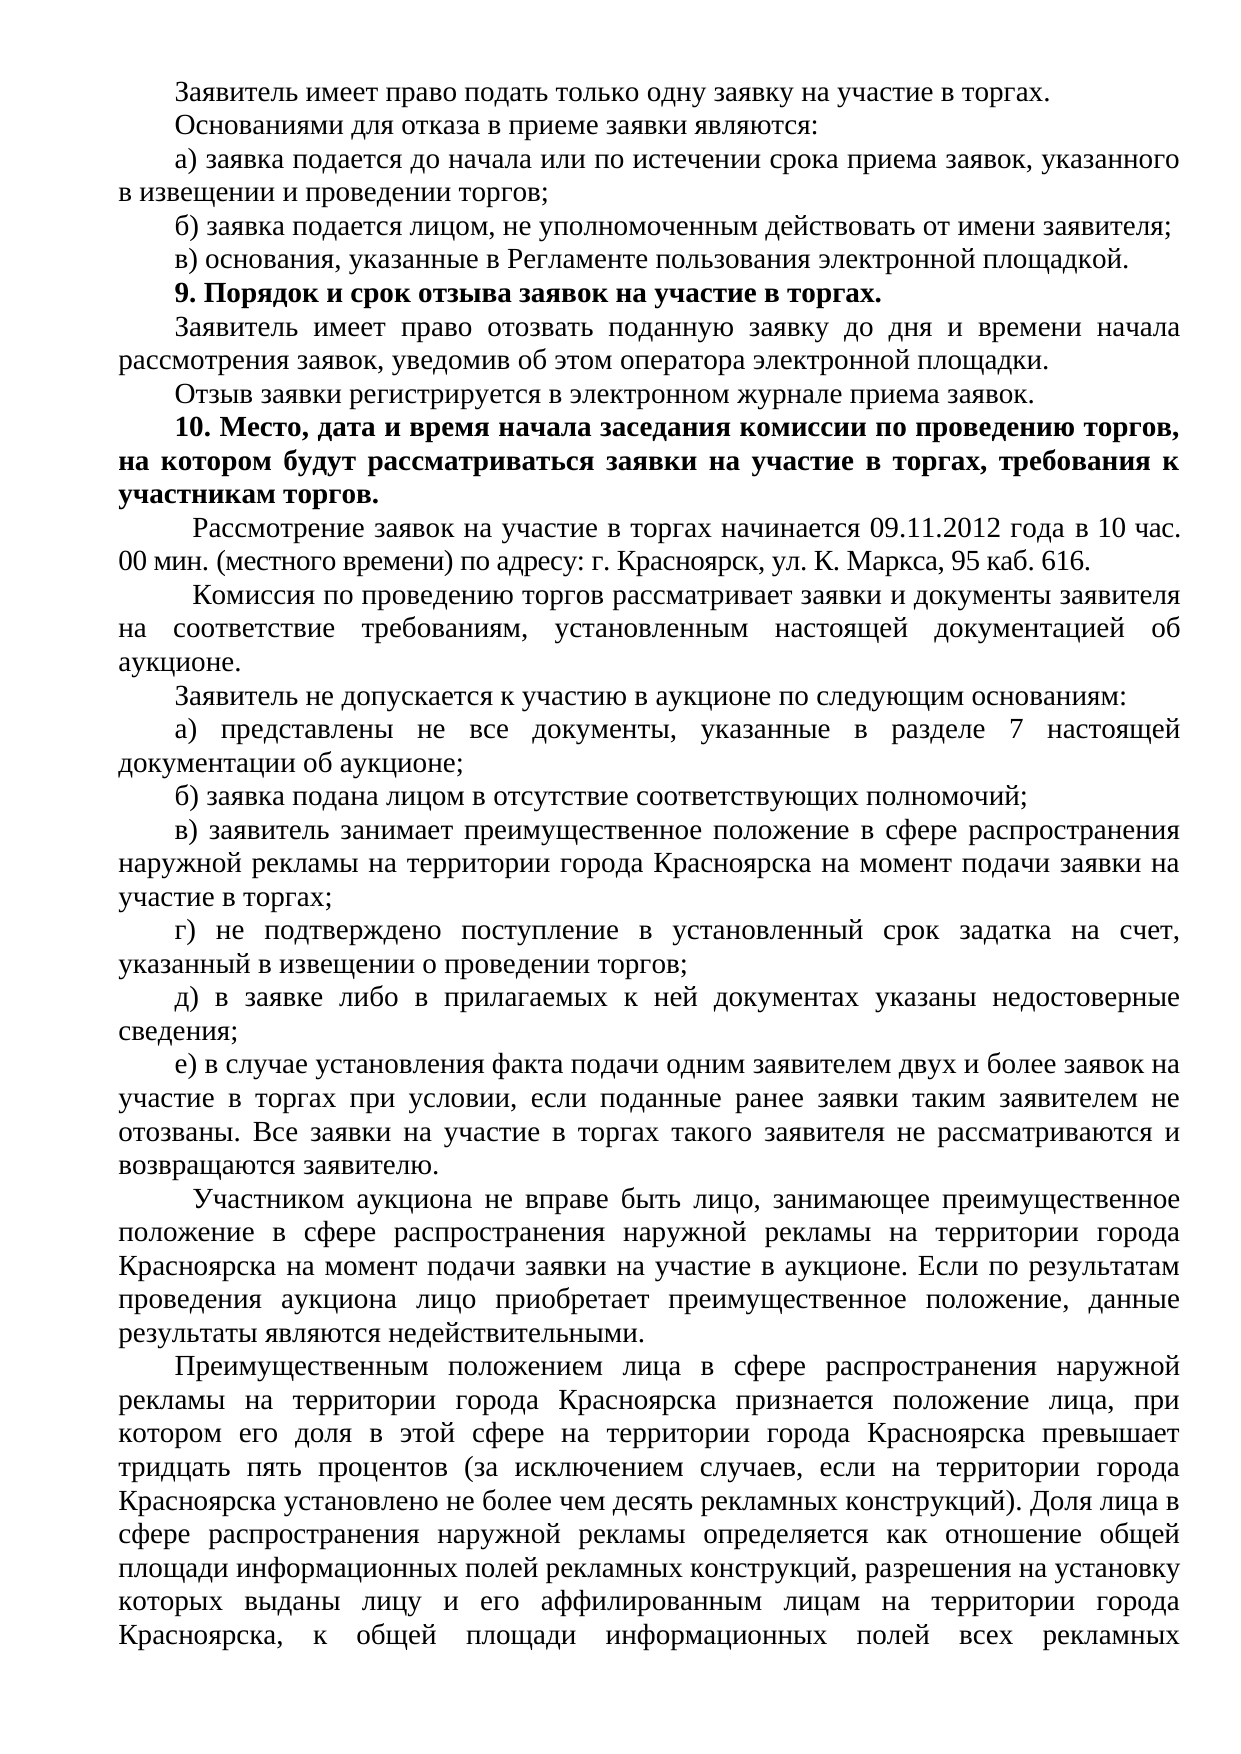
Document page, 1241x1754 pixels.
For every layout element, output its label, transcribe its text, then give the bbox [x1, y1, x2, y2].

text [118, 1348, 1181, 1650]
text а) представлены не все документы, указанные в разделе 7 настоящей документации об аукционе; [118, 711, 1181, 778]
text г) не подтверждено поступление в установленный срок задатка на счет, указанный в извещении о проведении торгов; [118, 912, 1181, 979]
text в) основания, указанные в Регламенте пользования электронной площадкой. [118, 242, 1181, 275]
text Заявитель имеет право подать только одну заявку на участие в торгах. [118, 74, 1181, 107]
text а) заявка подается до начала или по истечении срока приема заявок, указанного в извещении и проведении торгов; [118, 141, 1181, 208]
text б) заявка подана лицом в отсутствие соответствующих полномочий; [118, 778, 1181, 812]
text Заявитель не допускается к участию в аукционе по следующим основаниям: [118, 678, 1181, 711]
text Комиссия по проведению торгов рассматривает заявки и документы заявителя на соответствие требованиям, установленным настоящей документацией об аукционе. [118, 577, 1181, 678]
text д) в заявке либо в прилагаемых к ней документах указаны недостоверные сведения; [118, 979, 1181, 1047]
text 9. Порядок и срок отзыва заявок на участие в торгах. [118, 275, 1181, 309]
text Основаниями для отказа в приеме заявки являются: [118, 107, 1181, 141]
text Отзыв заявки регистрируется в электронном журнале приема заявок. [118, 376, 1181, 409]
text б) заявка подается лицом, не уполномоченным действовать от имени заявителя; [118, 208, 1181, 242]
text в) заявитель занимает преимущественное положение в сфере распространения наружной рекламы на территории города Красноярска на момент подачи заявки на участие в торгах; [118, 812, 1181, 912]
text 10. Место, дата и время начала заседания комиссии по проведению торгов, на котором будут рассматриваться заявки на участие в торгах, требования к участникам торгов. [118, 409, 1181, 510]
text Заявитель имеет право отозвать поданную заявку до дня и времени начала рассмотрения заявок, уведомив об этом оператора электронной площадки. [118, 309, 1181, 376]
text е) в случае установления факта подачи одним заявителем двух и более заявок на участие в торгах при условии, если поданные ранее заявки таким заявителем не отозваны. Все заявки на участие в торгах такого заявителя не рассматриваются и возвращаются заявителю. [118, 1047, 1181, 1181]
text Рассмотрение заявок на участие в торгах начинается 09.11.2012 года в 10 час. 00 мин. (местного времени) по адресу: г. Красноярск, ул. К. Маркса, 95 каб. 616. [118, 510, 1181, 577]
text Участником аукциона не вправе быть лицо, занимающее преимущественное положение в сфере распространения наружной рекламы на территории города Красноярска на момент подачи заявки на участие в аукционе. Если по результатам проведения аукциона лицо приобретает преимущественное положение, данные результаты являются недействительными. [118, 1181, 1181, 1348]
